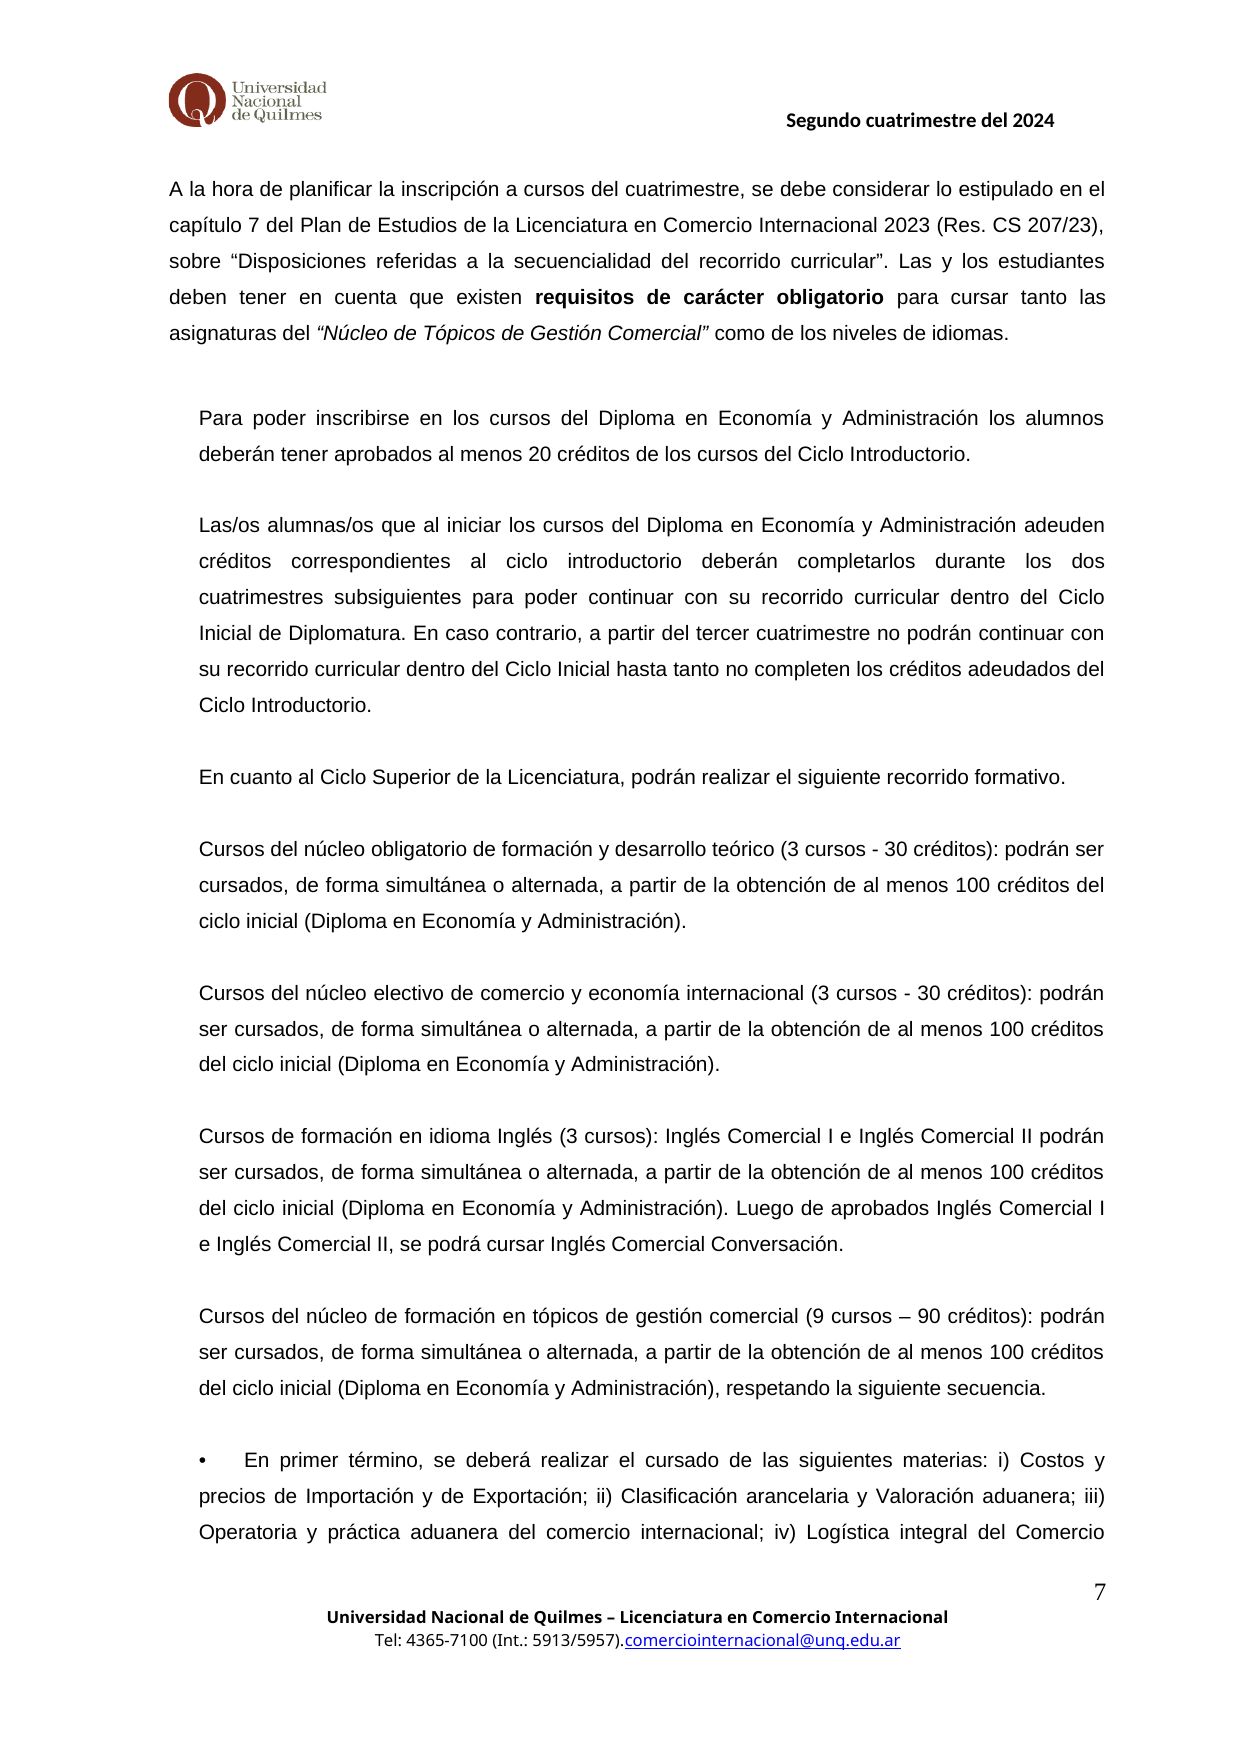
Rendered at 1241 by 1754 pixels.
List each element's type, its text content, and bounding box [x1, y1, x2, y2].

text Las/os alumnas/os que al iniciar los cursos del Diploma en Economía y Administración adeuden créditos correspondientes al ciclo introductorio deberán completarlos durante los dos cuatrimestres subsiguientes para poder continuar con su recorrido curricular dentro del Ciclo Inicial de Diplomatura. En caso contrario, a partir del tercer cuatrimestre no podrán continuar con su recorrido curricular dentro del Ciclo Inicial hasta tanto no completen los créditos adeudados del Ciclo Introductorio. [198, 513, 1106, 717]
text Cursos del núcleo obligatorio de formación y desarrollo teórico (3 cursos - 30 créditos): podrán ser cursados, de forma simultánea o alternada, a partir de la obtención de al menos 100 créditos del ciclo inicial (Diploma en Economía y Administración). [198, 837, 1106, 932]
text Cursos del núcleo electivo de comercio y economía internacional (3 cursos - 30 créditos): podrán ser cursados, de forma simultánea o alternada, a partir de la obtención de al menos 100 créditos del ciclo inicial (Diploma en Economía y Administración). [198, 980, 1106, 1076]
text A la hora de planificar la inscripción a cursos del cuatrimestre, se debe considerar lo estipulado en el capítulo 7 del Plan de Estudios de la Licenciatura en Comercio Internacional 2023 (Res. CS 207/23), sobre “Disposiciones referidas a la secuencialidad del recorrido curricular”. Las y los estudiantes deben tener en cuenta que existen requisitos de carácter obligatorio para cursar tanto las asignaturas del “Núcleo de Tópicos de Gestión Comercial” como de los niveles de idiomas. [169, 177, 1106, 345]
text Para poder inscribirse en los cursos del Diploma en Economía y Administración los alumnos deberán tener aprobados al menos 20 créditos de los cursos del Ciclo Introductorio. [198, 405, 1106, 465]
text Cursos de formación en idioma Inglés (3 cursos): Inglés Comercial I e Inglés Comercial II podrán ser cursados, de forma simultánea o alternada, a partir de la obtención de al menos 100 créditos del ciclo inicial (Diploma en Economía y Administración). Luego de aprobados Inglés Comercial I e Inglés Comercial II, se podrá cursar Inglés Comercial Conversación. [198, 1124, 1106, 1256]
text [198, 1448, 1106, 1543]
text En cuanto al Ciclo Superior de la Licenciatura, podrán realizar el siguiente recorrido formativo. [198, 765, 1106, 789]
text Cursos del núcleo de formación en tópicos de gestión comercial (9 cursos – 90 créditos): podrán ser cursados, de forma simultánea o alternada, a partir de la obtención de al menos 100 créditos del ciclo inicial (Diploma en Economía y Administración), respetando la siguiente secuencia. [198, 1304, 1106, 1400]
picture [168, 73, 327, 127]
